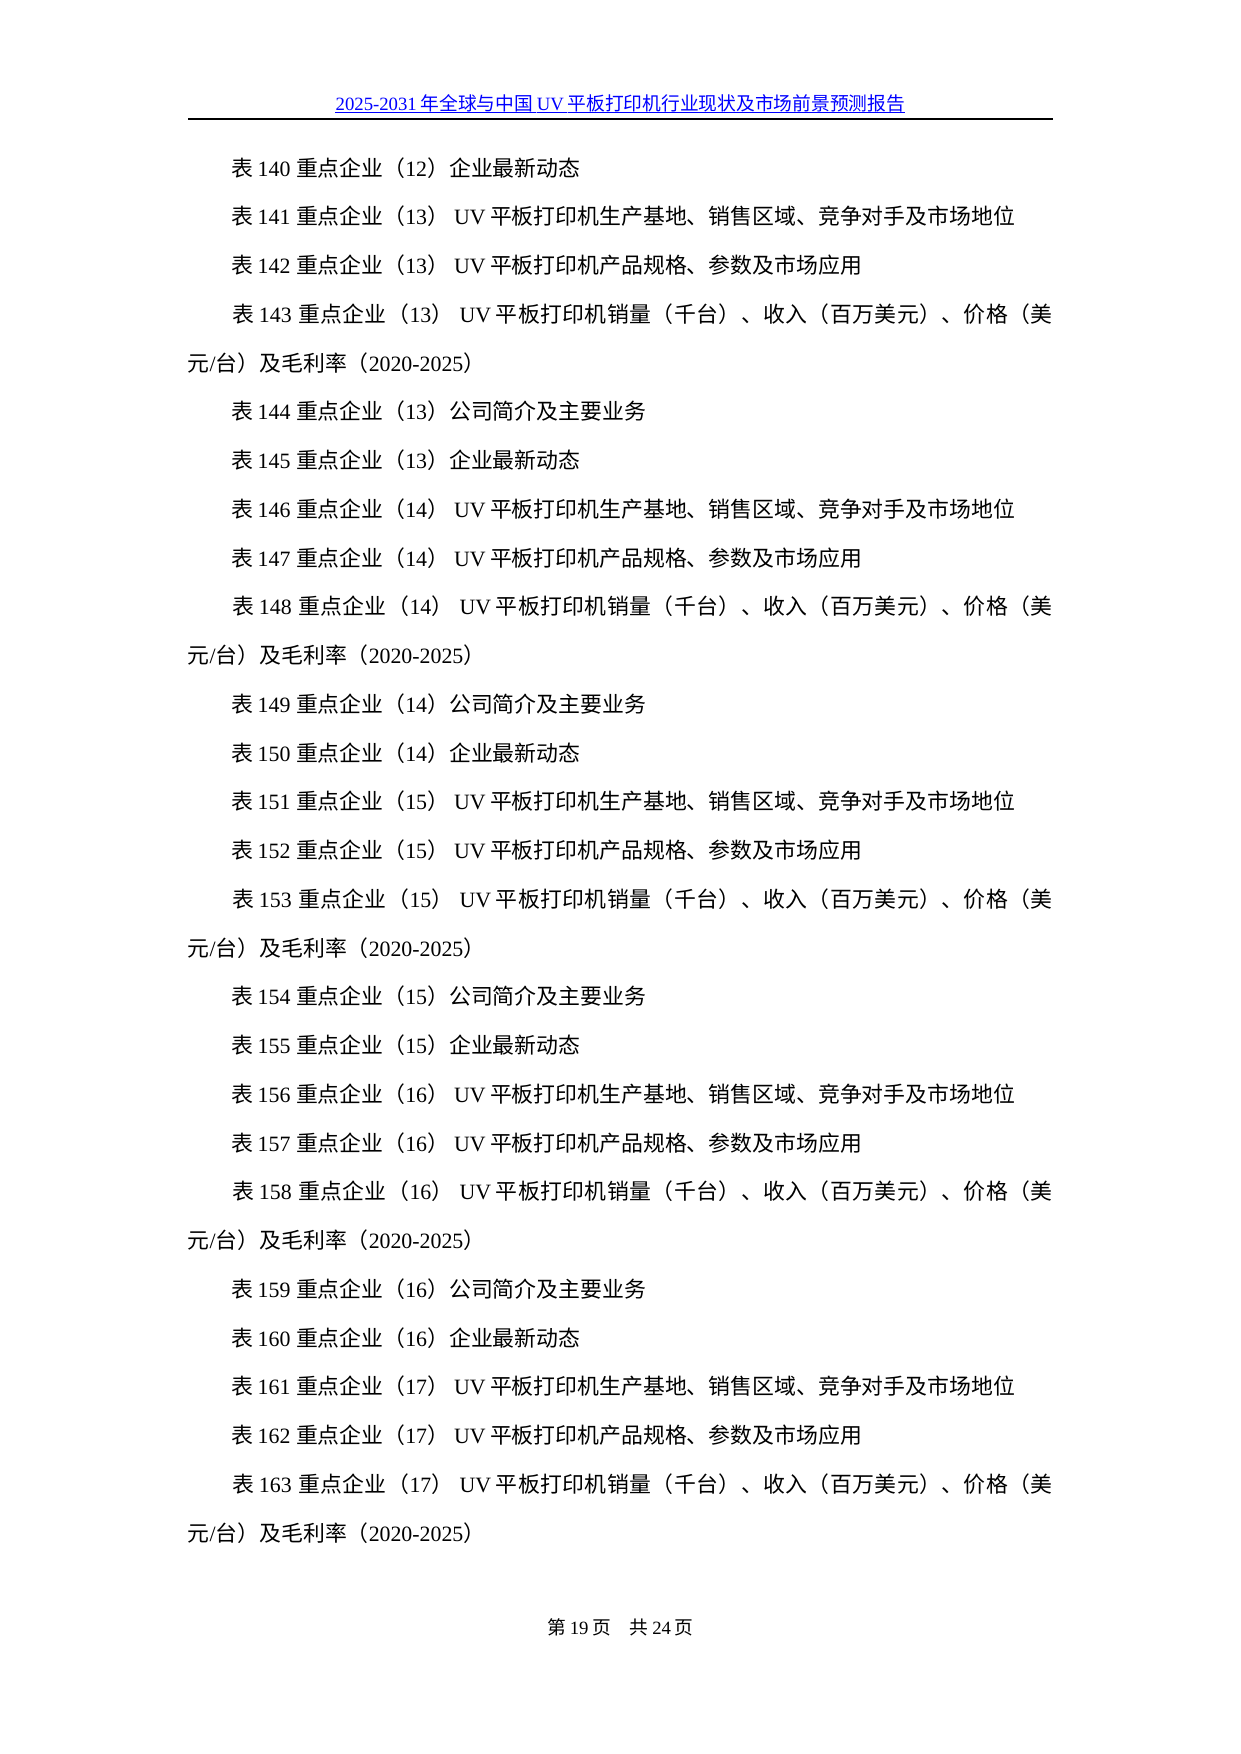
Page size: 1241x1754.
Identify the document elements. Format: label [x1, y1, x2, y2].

text [187, 150, 1053, 1548]
